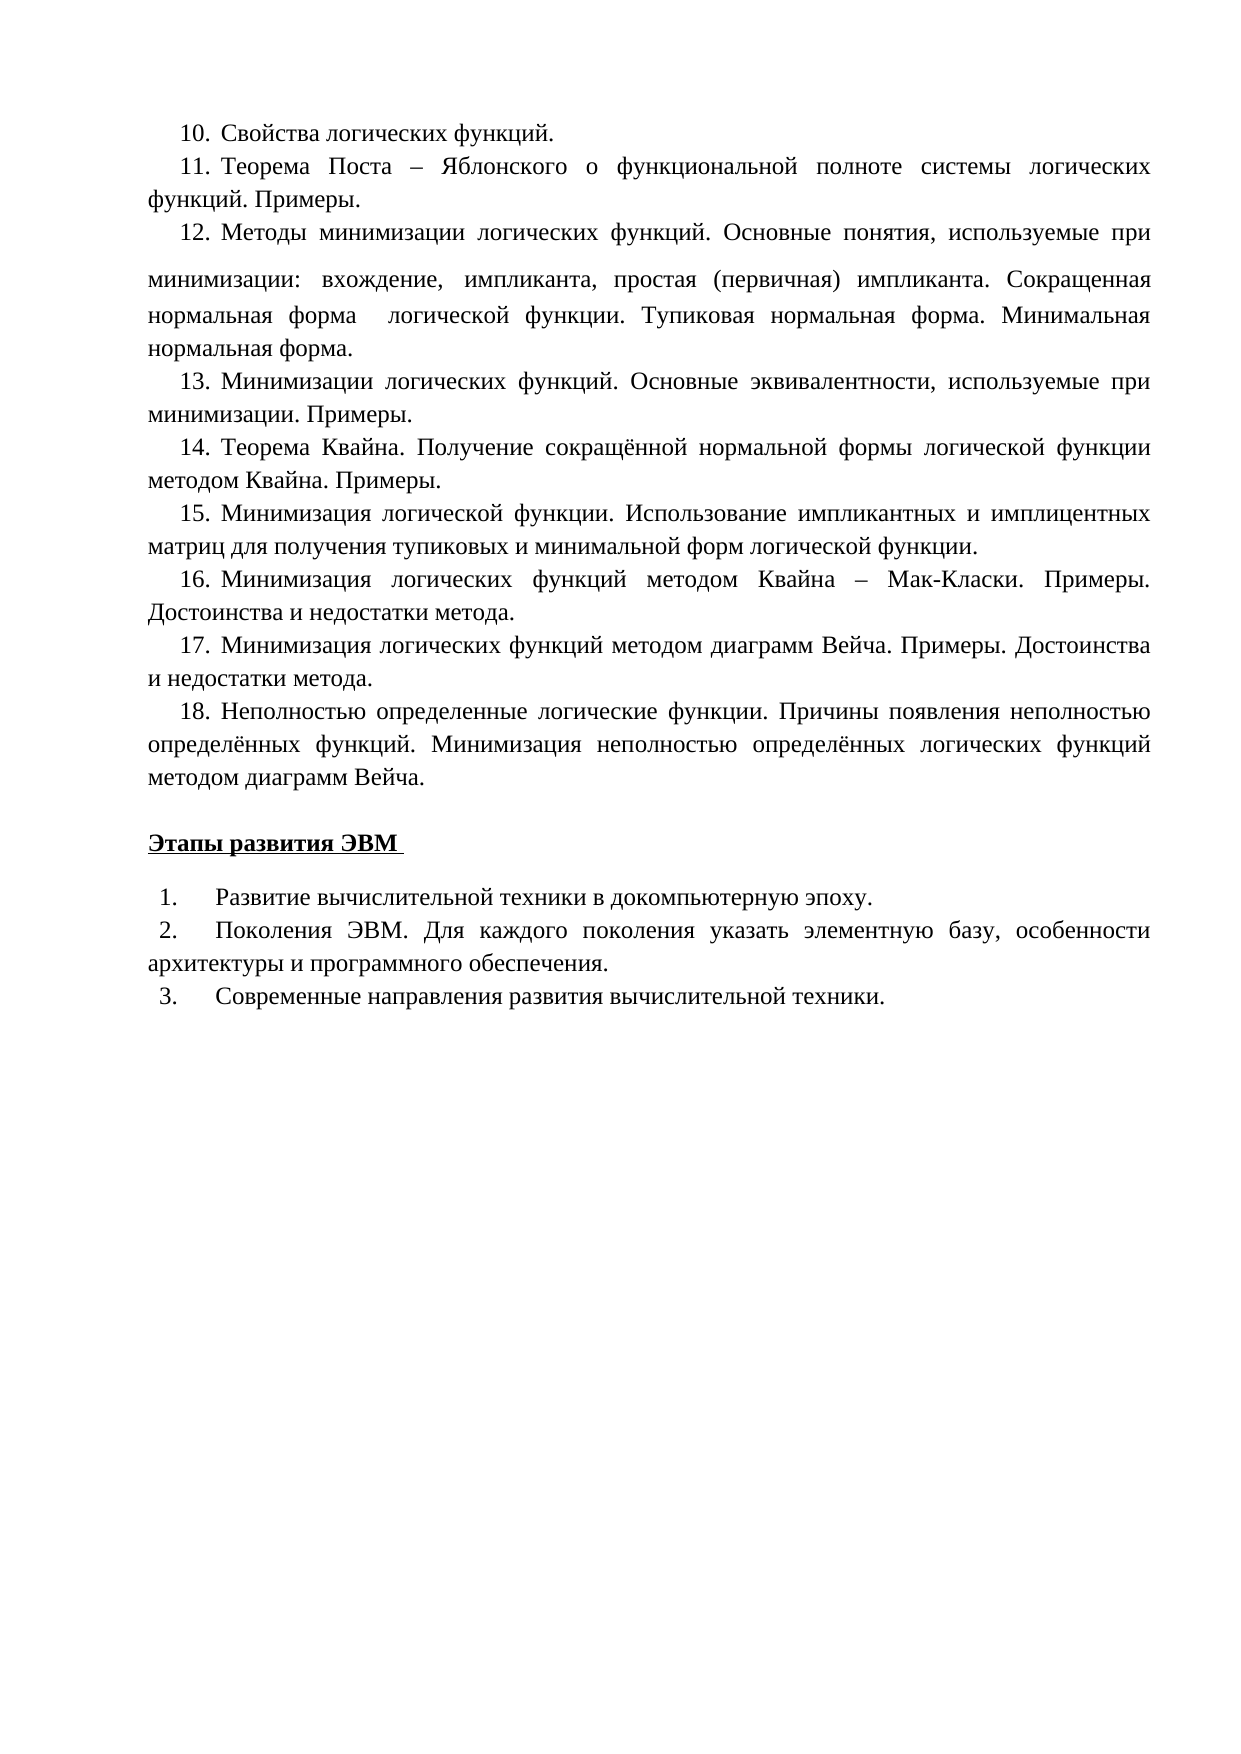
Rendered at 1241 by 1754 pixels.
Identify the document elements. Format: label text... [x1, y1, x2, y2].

list Развитие вычислительной техники в докомпьютерную эпоху. [148, 882, 1152, 911]
title Неполностью определенные логические функции. Причины появления неполностью определённых функций. Минимизация неполностью определённых логических функций методом диаграмм Вейча. [148, 696, 1152, 791]
title Теорема Квайна. Получение сокращённой нормальной формы логической функции методом Квайна. Примеры. [148, 432, 1152, 494]
list Поколения ЭВМ. Для каждого поколения указать элементную базу, особенности архитектуры и программного обеспечения. [148, 915, 1152, 977]
list Современные направления развития вычислительной техники. [148, 981, 1152, 1010]
title Минимизация логических функций методом диаграмм Вейча. Примеры. Достоинства и недостатки метода. [148, 630, 1152, 692]
title Минимизации логических функций. Основные эквивалентности, используемые при минимизации. Примеры. [148, 366, 1152, 428]
text Этапы развития ЭВМ [148, 828, 1152, 857]
title Методы минимизации логических функций. Основные понятия, используемые при минимизации: вхождение, импликанта, простая (первичная) импликанта. Сокращенная нормальная форма логической функции. Тупиковая нормальная форма. Минимальная нормальная форма. [148, 217, 1152, 362]
title Минимизация логической функции. Использование импликантных и имплицентных матриц для получения тупиковых и минимальной форм логической функции. [148, 498, 1152, 560]
title Свойства логических функций. [148, 118, 1152, 147]
title Теорема Поста – Яблонского о функциональной полноте системы логических функций. Примеры. [148, 151, 1152, 213]
title Минимизация логических функций методом Квайна – Мак-Класки. Примеры. Достоинства и недостатки метода. [148, 564, 1152, 626]
